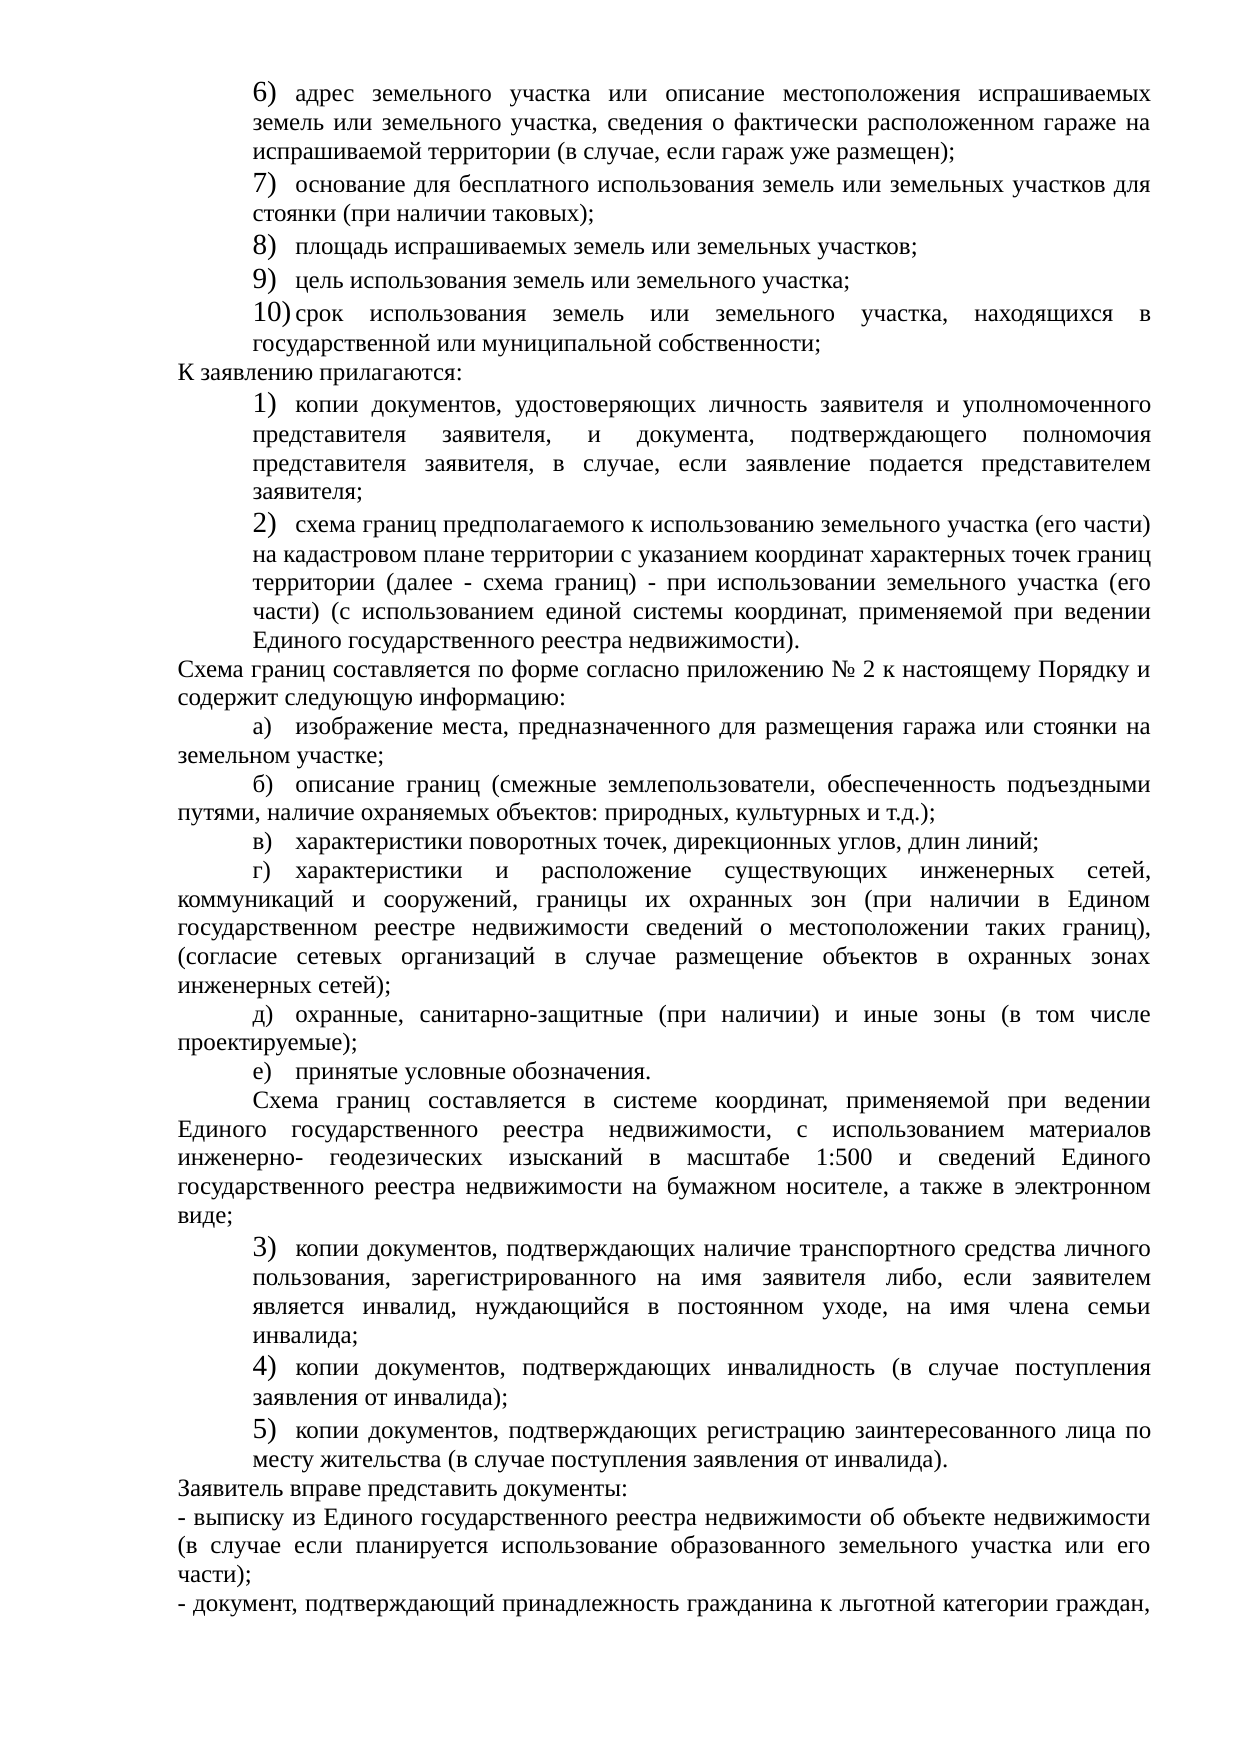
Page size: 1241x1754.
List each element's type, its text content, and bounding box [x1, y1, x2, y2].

list копии документов, подтверждающих инвалидность (в случае поступления заявления от инвалида); [252, 1348, 1152, 1411]
text - выписку из Единого государственного реестра недвижимости об объекте недвижимости (в случае если планируется использование образованного земельного участка или его части); [177, 1502, 1152, 1588]
list цель использования земель или земельного участка; [252, 261, 1152, 294]
list копии документов, подтверждающих наличие транспортного средства личного пользования, зарегистрированного на имя заявителя либо, если заявителем является инвалид, нуждающийся в постоянном уходе, на имя члена семьи инвалида; [252, 1229, 1152, 1348]
list копии документов, удостоверяющих личность заявителя и уполномоченного представителя заявителя, и документа, подтверждающего полномочия представителя заявителя, в случае, если заявление подается представителем заявителя; [252, 385, 1152, 505]
text а) изображение места, предназначенного для размещения гаража или стоянки на земельном участке; [177, 711, 1152, 769]
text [177, 1588, 1152, 1617]
list схема границ предполагаемого к использованию земельного участка (его части) на кадастровом плане территории с указанием координат характерных точек границ территории (далее - схема границ) - при использовании земельного участка (его части) (с использованием единой системы координат, применяемой при ведении Единого государственного реестра недвижимости). [252, 505, 1152, 654]
text д) охранные, санитарно-защитные (при наличии) и иные зоны (в том числе проектируемые); [177, 999, 1152, 1056]
text Схема границ составляется по форме согласно приложению № 2 к настоящему Порядку и содержит следующую информацию: [177, 654, 1152, 711]
text К заявлению прилагаются: [177, 357, 1152, 385]
text б) описание границ (смежные землепользователи, обеспеченность подъездными путями, наличие охраняемых объектов: природных, культурных и т.д.); [177, 769, 1152, 826]
text г) характеристики и расположение существующих инженерных сетей, коммуникаций и сооружений, границы их охранных зон (при наличии в Едином государственном реестре недвижимости сведений о местоположении таких границ),(согласие сетевых организаций в случае размещение объектов в охранных зонах инженерных сетей); [177, 855, 1152, 999]
list копии документов, подтверждающих регистрацию заинтересованного лица по месту жительства (в случае поступления заявления от инвалида). [252, 1411, 1152, 1473]
text Заявитель вправе представить документы: [177, 1473, 1152, 1502]
list адрес земельного участка или описание местоположения испрашиваемых земель или земельного участка, сведения о фактически расположенном гараже на испрашиваемой территории (в случае, если гараж уже размещен); [252, 74, 1152, 165]
list срок использования земель или земельного участка, находящихся в государственной или муниципальной собственности; [252, 294, 1152, 357]
text е) принятые условные обозначения. [177, 1056, 1152, 1085]
list площадь испрашиваемых земель или земельных участков; [252, 227, 1152, 261]
text Схема границ составляется в системе координат, применяемой при ведении Единого государственного реестра недвижимости, с использованием материалов инженерно- геодезических изысканий в масштабе 1:500 и сведений Единого государственного реестра недвижимости на бумажном носителе, а также в электронном виде; [177, 1085, 1152, 1229]
list основание для бесплатного использования земель или земельных участков для стоянки (при наличии таковых); [252, 165, 1152, 227]
text в) характеристики поворотных точек, дирекционных углов, длин линий; [177, 826, 1152, 855]
